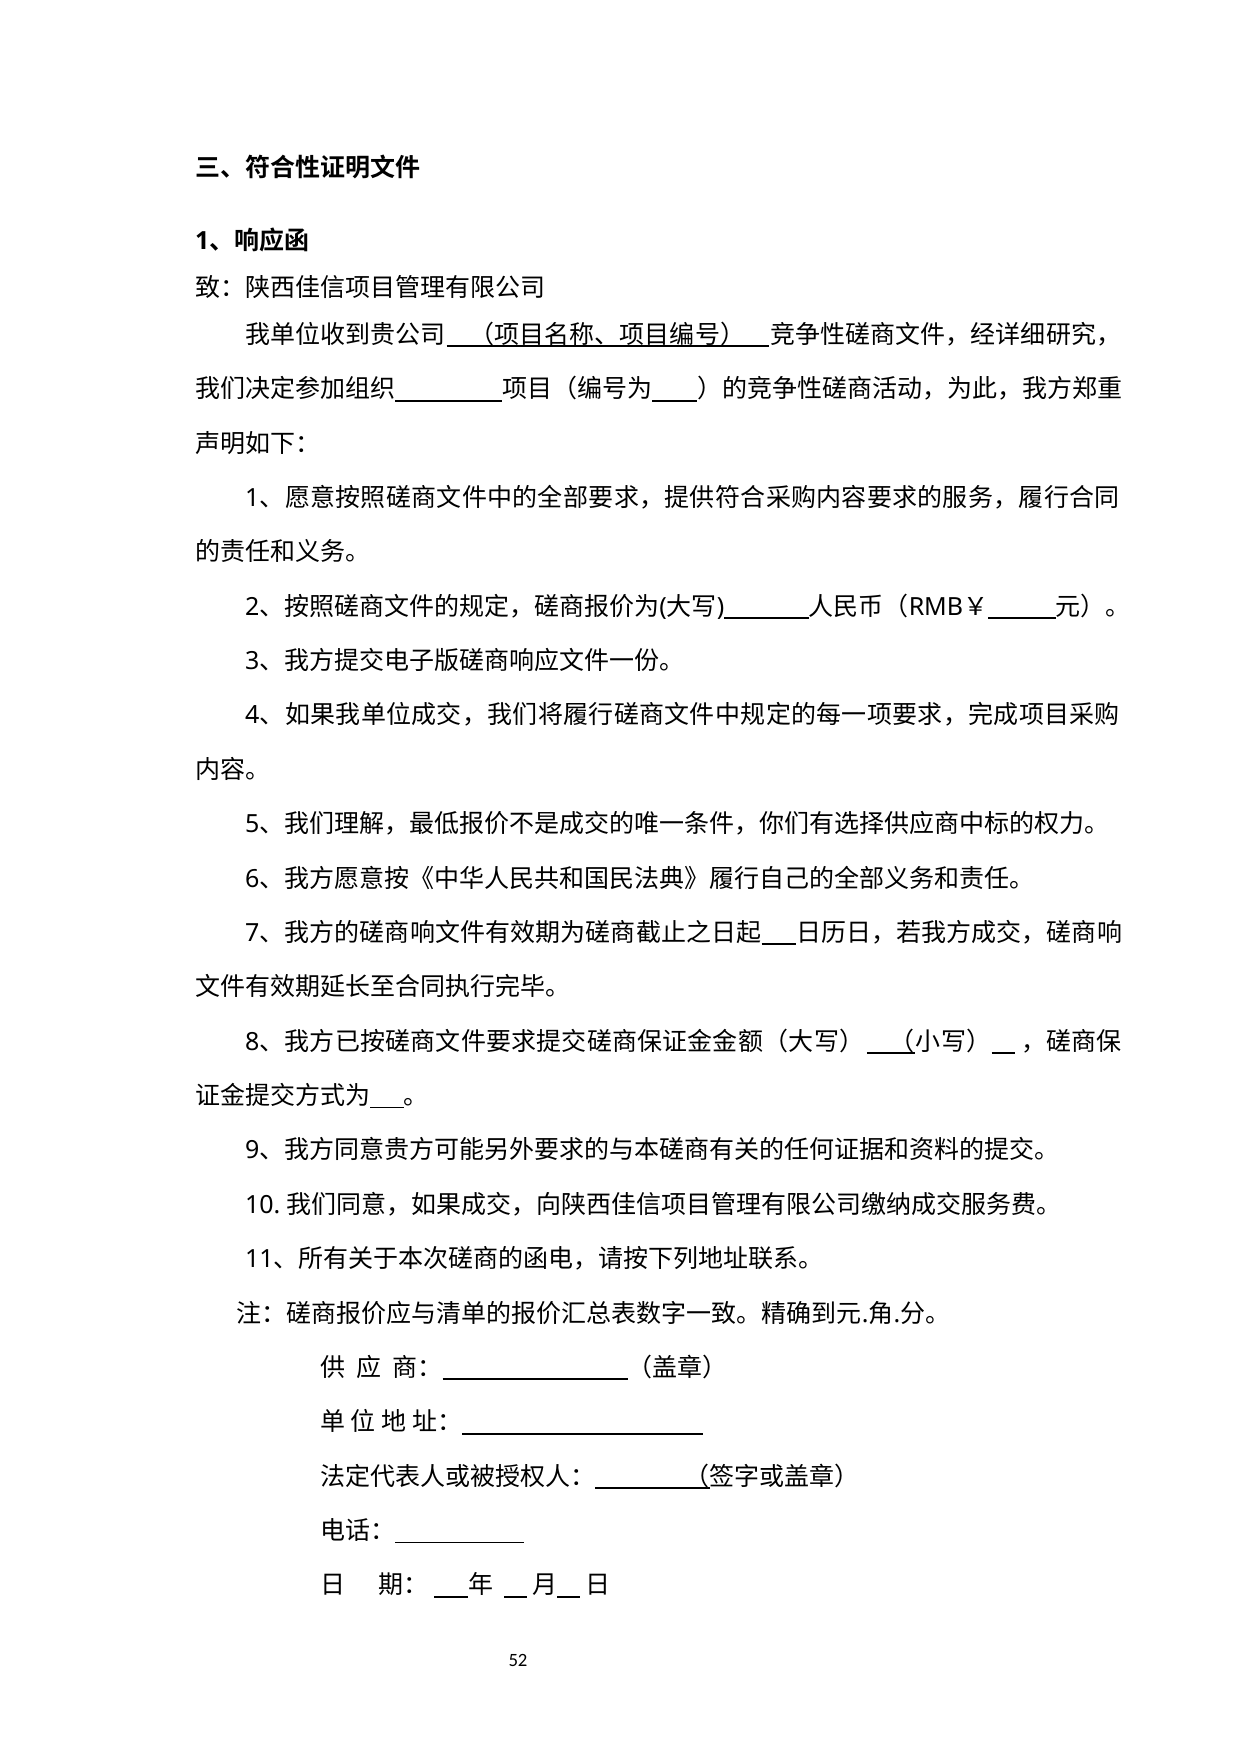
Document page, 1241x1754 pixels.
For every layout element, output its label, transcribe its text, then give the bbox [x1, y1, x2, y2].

text 1、响应函 [195, 220, 1122, 256]
text 电话： [195, 1511, 1122, 1547]
text 10. 我们同意，如果成交，向陕西佳信项目管理有限公司缴纳成交服务费。 [195, 1184, 1122, 1221]
text 6、我方愿意按《中华人民共和国民法典》履行自己的全部义务和责任。 [195, 858, 1122, 894]
text 致：陕西佳信项目管理有限公司 [195, 267, 1122, 303]
text 供 应 商： （盖章） [195, 1347, 1122, 1384]
text 三、符合性证明文件 [195, 148, 1122, 184]
text 单 位 地 址： [195, 1402, 1122, 1438]
text 3、我方提交电子版磋商响应文件一份。 [195, 641, 1122, 677]
text 日 期： 年 月 日 [195, 1565, 1122, 1601]
text 1、愿意按照磋商文件中的全部要求，提供符合采购内容要求的服务，履行合同的责任和义务。 [195, 477, 1122, 568]
text 法定代表人或被授权人： （签字或盖章） [195, 1456, 1122, 1492]
text 4、如果我单位成交，我们将履行磋商文件中规定的每一项要求，完成项目采购内容。 [195, 695, 1122, 786]
text 7、我方的磋商响文件有效期为磋商截止之日起 日历日，若我方成交，磋商响文件有效期延长至合同执行完毕。 [195, 912, 1122, 1003]
text 9、我方同意贵方可能另外要求的与本磋商有关的任何证据和资料的提交。 [195, 1130, 1122, 1166]
text 2、按照磋商文件的规定，磋商报价为(大写) 人民币（RMB￥ 元）。 [195, 586, 584, 622]
text 8、我方已按磋商文件要求提交磋商保证金金额（大写） （小写） ，磋商保证金提交方式为 。 [195, 1021, 1122, 1112]
text 我单位收到贵公司 （项目名称、项目编号） 竞争性磋商文件，经详细研究，我们决定参加组织 项目（编号为 ）的竞争性磋商活动，为此，我方郑重声明如下： [195, 314, 1122, 459]
text 11、所有关于本次磋商的函电，请按下列地址联系。 [195, 1239, 1122, 1275]
text 2、按照磋商文件的规定，磋商报价为(大写) 人民币（RMB￥ 元）。 [634, 586, 1122, 622]
text 5、我们理解，最低报价不是成交的唯一条件，你们有选择供应商中标的权力。 [195, 804, 1122, 840]
text 注：磋商报价应与清单的报价汇总表数字一致。精确到元.角.分。 [195, 1293, 1122, 1329]
